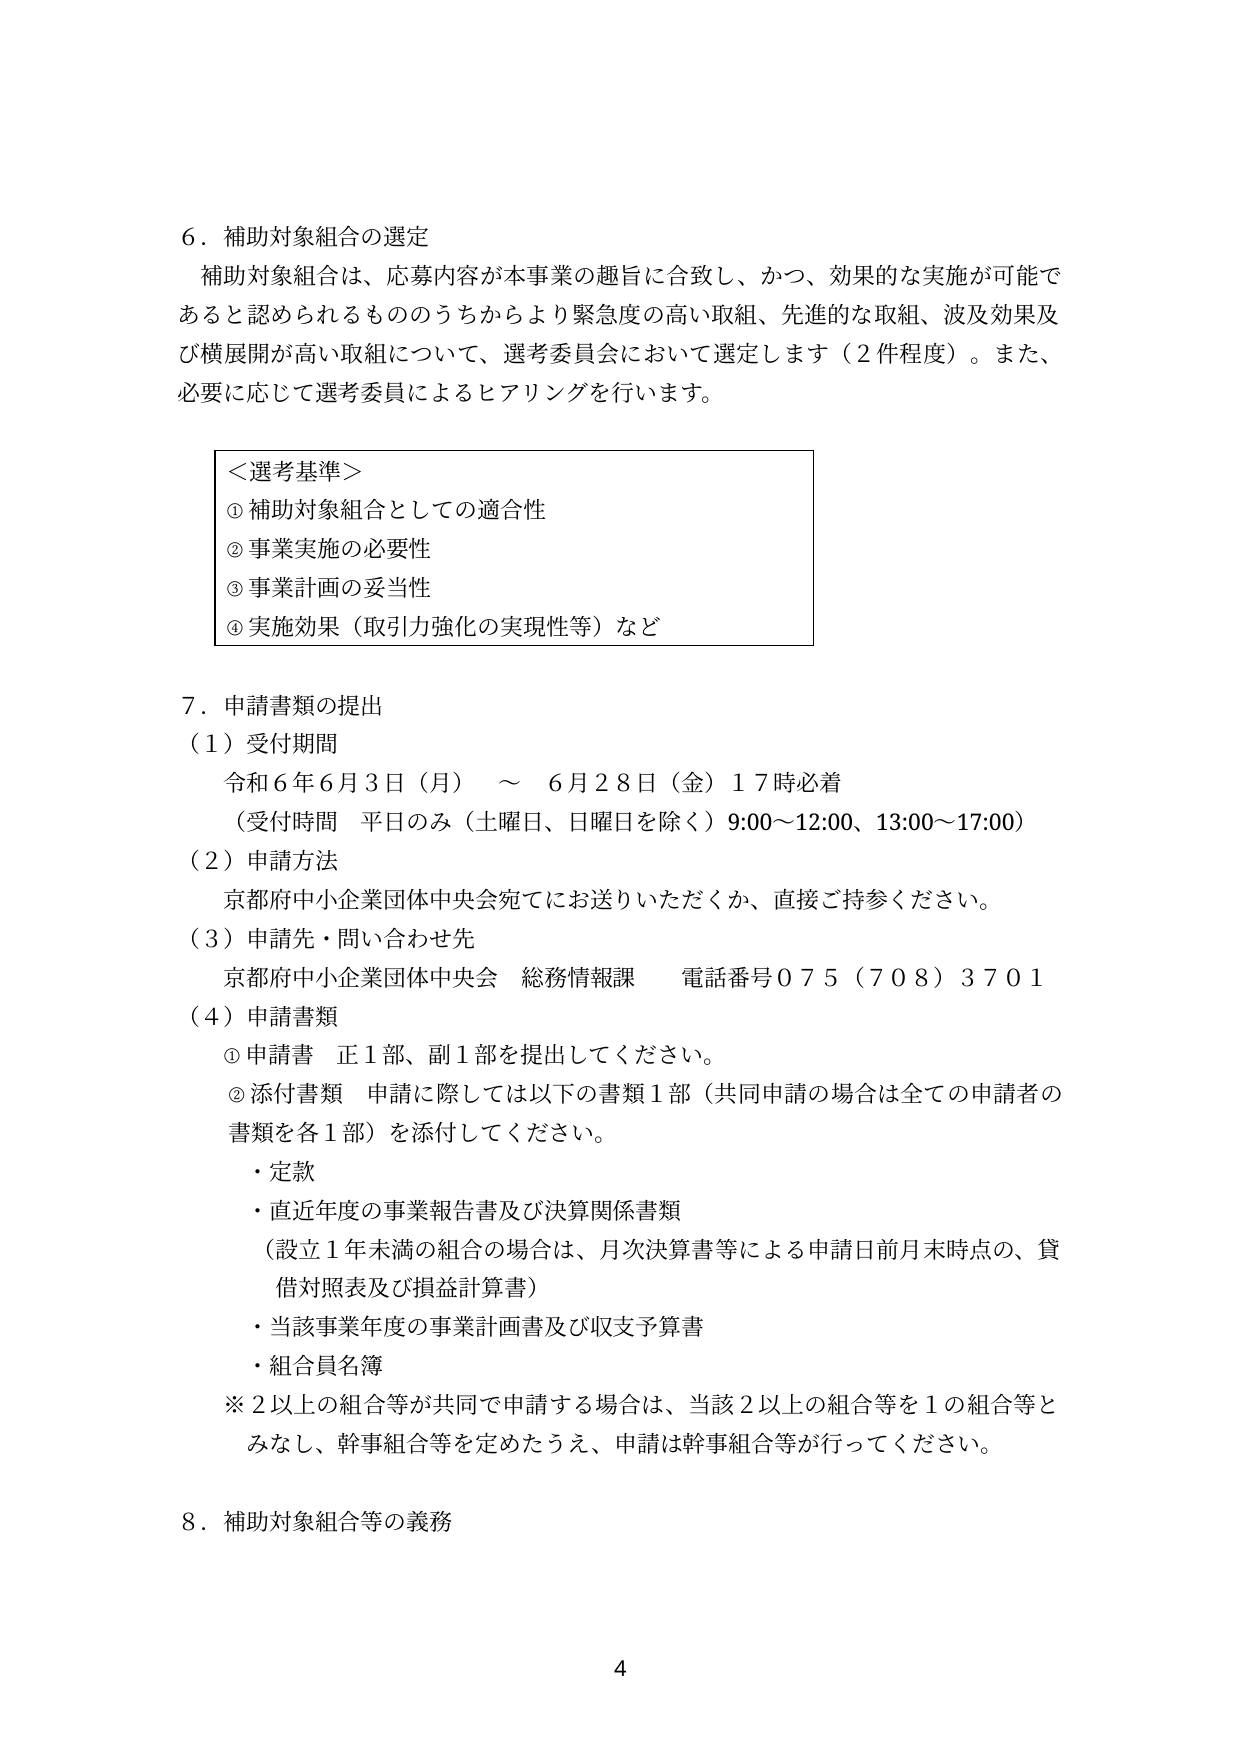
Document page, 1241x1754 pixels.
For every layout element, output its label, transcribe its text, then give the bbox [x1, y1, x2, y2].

table_header ＜選考基準＞ ①補助対象組合としての適合性 ②事業実施の必要性 ③事業計画の妥当性 ④実施効果（取引力強化の実現性等）など [216, 451, 813, 645]
text 京都府中小企業団体中央会宛てにお送りいただくか、直接ご持参ください。 [177, 879, 1063, 918]
text ６．補助対象組合の選定 [177, 216, 1063, 255]
text （３）申請先・問い合わせ先 [177, 918, 1063, 957]
text （４）申請書類 [177, 996, 1063, 1034]
text （２）申請方法 [177, 840, 1063, 879]
text ①申請書 正１部、副１部を提出してください。 [177, 1034, 1063, 1073]
text （設立１年未満の組合の場合は、月次決算書等による申請日前月末時点の、貸借対照表及び損益計算書） [252, 1229, 1063, 1306]
text 令和６年６月３日（月） ～ ６月２８日（金）１７時必着 [177, 762, 1063, 801]
text ８．補助対象組合等の義務 [177, 1501, 1063, 1539]
text ・当該事業年度の事業計画書及び収支予算書 [177, 1306, 1063, 1345]
text ７．申請書類の提出 [177, 685, 1063, 724]
text ・直近年度の事業報告書及び決算関係書類 [177, 1190, 1063, 1229]
text ※２以上の組合等が共同で申請する場合は、当該２以上の組合等を１の組合等とみなし、幹事組合等を定めたうえ、申請は幹事組合等が行ってください。 [177, 1384, 1063, 1462]
text 補助対象組合は、応募内容が本事業の趣旨に合致し、かつ、効果的な実施が可能であると認められるもののうちからより緊急度の高い取組、先進的な取組、波及効果及び横展開が高い取組について、選考委員会において選定します（２件程度）。また、必要に応じて選考委員によるヒアリングを行います。 [177, 255, 1063, 411]
text ・定款 [177, 1151, 1063, 1190]
text 京都府中小企業団体中央会 総務情報課 電話番号０７５（７０８）３７０１ [177, 957, 1063, 996]
text ②添付書類 申請に際しては以下の書類１部（共同申請の場合は全ての申請者の書類を各１部）を添付してください。 [228, 1073, 1063, 1151]
text （受付時間 平日のみ（土曜日、日曜日を除く）9:00～12:00、13:00～17:00） [177, 801, 1063, 840]
text ・組合員名簿 [177, 1345, 1063, 1384]
text （１）受付期間 [177, 724, 1063, 762]
